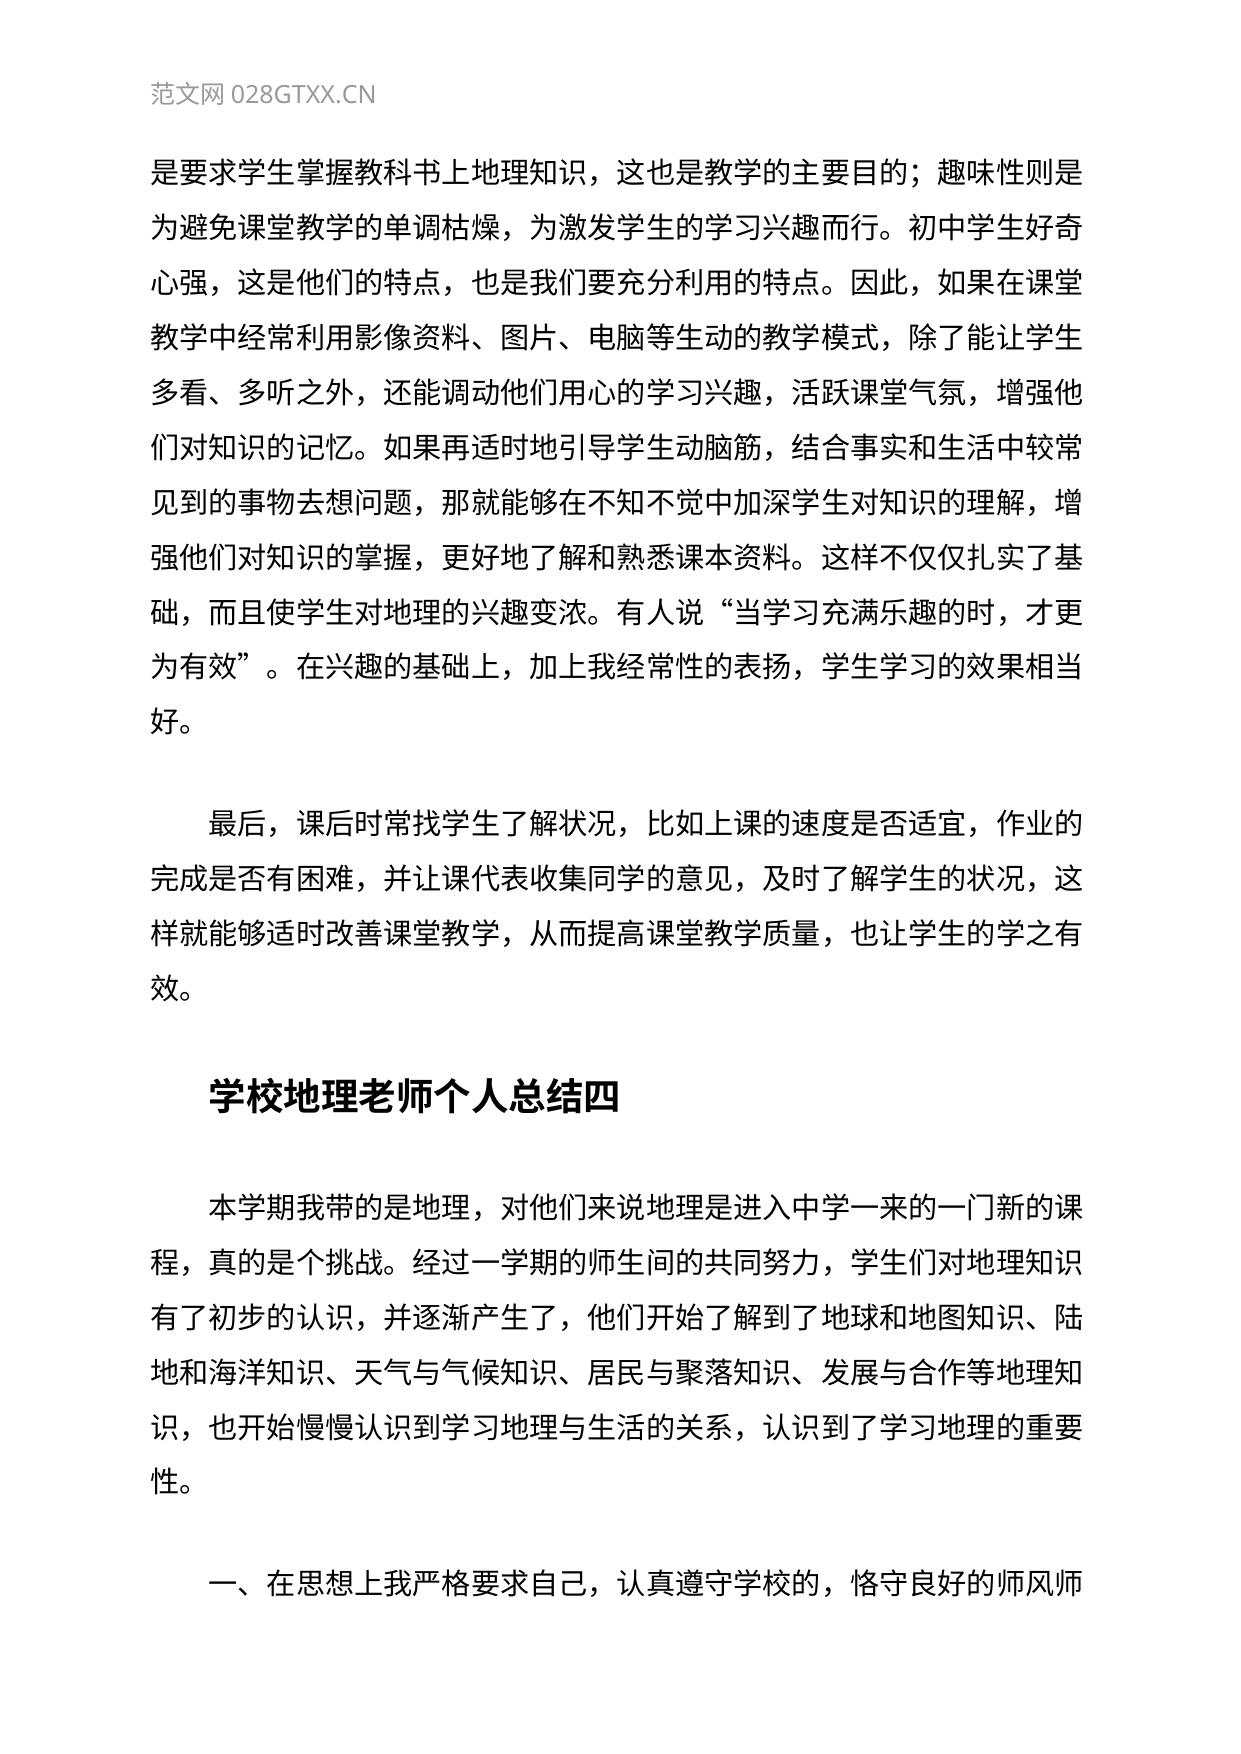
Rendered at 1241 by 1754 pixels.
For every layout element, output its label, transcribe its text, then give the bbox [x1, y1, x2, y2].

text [150, 1561, 1090, 1603]
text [150, 150, 1090, 741]
text 本学期我带的是地理，对他们来说地理是进入中学一来的一门新的课程，真的是个挑战。经过一学期的师生间的共同努力，学生们对地理知识有了初步的认识，并逐渐产生了，他们开始了解到了地球和地图知识、陆地和海洋知识、天气与气候知识、居民与聚落知识、发展与合作等地理知识，也开始慢慢认识到学习地理与生活的关系，认识到了学习地理的重要性。 [150, 1184, 1090, 1501]
text 学校地理老师个人总结四 [150, 1067, 1090, 1121]
text 最后，课后时常找学生了解状况，比如上课的速度是否适宜，作业的完成是否有困难，并让课代表收集同学的意见，及时了解学生的状况，这样就能够适时改善课堂教学，从而提高课堂教学质量，也让学生的学之有效。 [150, 801, 1090, 1008]
